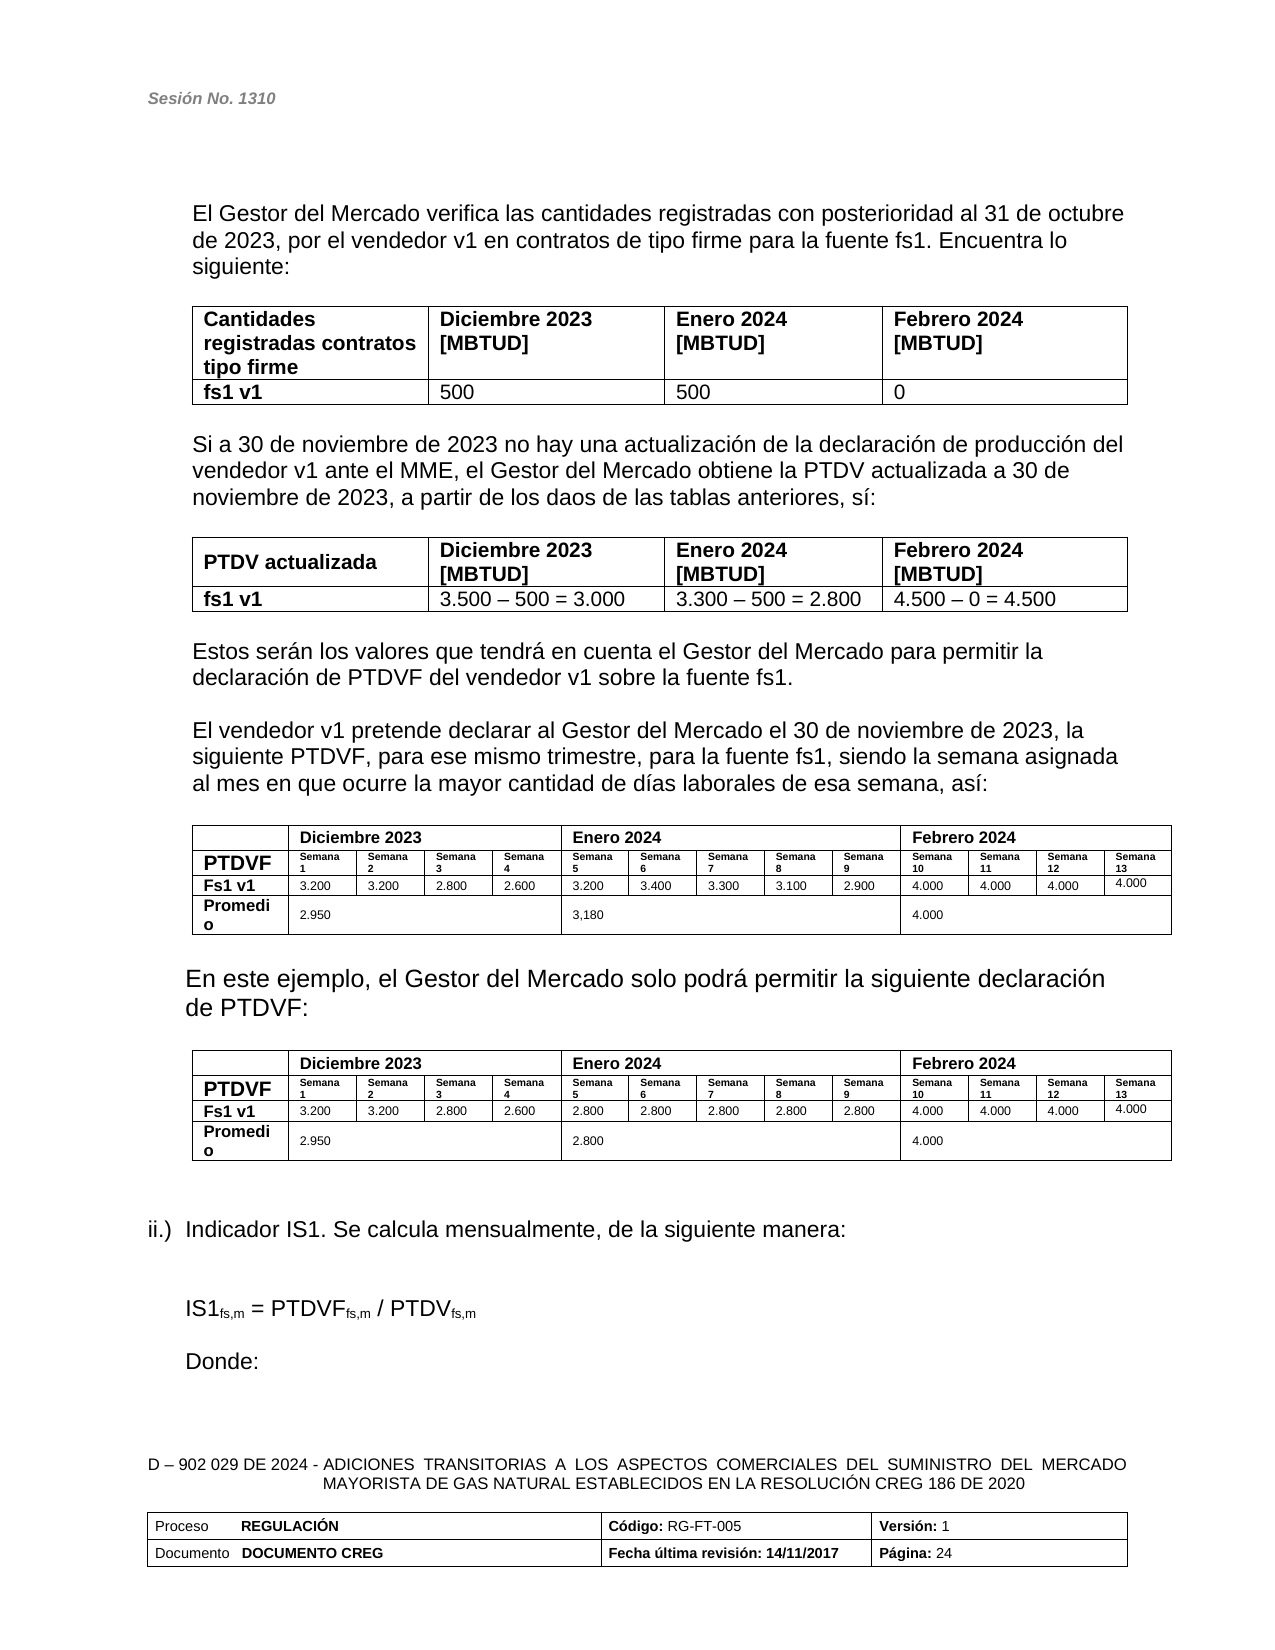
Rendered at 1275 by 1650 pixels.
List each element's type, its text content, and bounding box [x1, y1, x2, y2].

table_cell 4.000 [901, 896, 1171, 934]
list En este ejemplo, el Gestor del Mercado solo podrá permitir la siguiente declaración de PTDVF: [185, 964, 1127, 1022]
table_cell Semana 10 [901, 1076, 968, 1100]
table_cell 3.200 [357, 876, 424, 895]
table_cell 4.000 [1105, 876, 1171, 895]
table_cell Semana 13 [1105, 1076, 1171, 1100]
table_cell Semana 6 [629, 1076, 696, 1100]
table_cell 2.800 [697, 1101, 764, 1121]
table_cell 3.200 [562, 876, 628, 895]
table_header Enero 2024 [562, 1051, 900, 1075]
table_cell Semana 7 [697, 1076, 764, 1100]
table_cell Semana 13 [1105, 851, 1171, 875]
table_cell Semana 3 [425, 1076, 492, 1100]
table_header Diciembre 2023 [289, 1051, 561, 1075]
table_cell Semana 5 [562, 1076, 628, 1100]
table_cell Semana 3 [425, 851, 492, 875]
table_cell Semana 4 [493, 851, 561, 875]
table_cell Semana 11 [969, 851, 1036, 875]
table_header [193, 1051, 288, 1075]
table_cell Semana 1 [289, 851, 356, 875]
table_cell 3.200 [357, 1101, 424, 1121]
table_cell Semana 11 [969, 1076, 1036, 1100]
table_cell 500 [429, 380, 664, 404]
table_header Febrero 2024 [901, 826, 1171, 850]
table_cell Semana 5 [562, 851, 628, 875]
table_cell 500 [665, 380, 882, 404]
table_cell 4.000 [1105, 1101, 1171, 1121]
table_cell 3.400 [629, 876, 696, 895]
table_cell 4.000 [969, 876, 1036, 895]
list Si a 30 de noviembre de 2023 no hay una actualización de la declaración de producción del vendedor v1 ante el MME, el Gestor del Mercado obtiene la PTDV actualizada a 30 de noviembre de 2023, a partir de los daos de las tablas anteriores, sí: [192, 431, 1127, 510]
table_cell Semana 12 [1037, 1076, 1104, 1100]
table_cell Semana 8 [765, 1076, 832, 1100]
table_cell 2.800 [833, 1101, 900, 1121]
table_cell 2.800 [425, 1101, 492, 1121]
list Estos serán los valores que tendrá en cuenta el Gestor del Mercado para permitir la declaración de PTDVF del vendedor v1 sobre la fuente fs1. [192, 638, 1127, 691]
table_cell 2.600 [493, 876, 561, 895]
table_header Febrero 2024 [MBTUD] [883, 538, 1127, 586]
table_header Diciembre 2023 [MBTUD] [429, 538, 664, 586]
table_cell 2.800 [562, 1101, 628, 1121]
table_header PTDV actualizada [193, 538, 428, 586]
table_cell Semana 8 [765, 851, 832, 875]
table_cell 4.000 [1037, 876, 1104, 895]
table_cell Semana 4 [493, 1076, 561, 1100]
table_cell 3.300 – 500 = 2.800 [665, 587, 882, 611]
table_cell 3.200 [289, 1101, 356, 1121]
table_cell 3.100 [765, 876, 832, 895]
table_cell 2.900 [833, 876, 900, 895]
table_cell Semana 7 [697, 851, 764, 875]
table_header Cantidades registradas contratos tipo firme [193, 307, 428, 379]
table_cell 2.800 [629, 1101, 696, 1121]
table_header Enero 2024 [MBTUD] [665, 538, 882, 586]
table_cell Semana 6 [629, 851, 696, 875]
table_cell 4.000 [901, 1122, 1171, 1160]
table_cell 2.950 [289, 1122, 561, 1160]
table_cell Promedio [193, 896, 288, 934]
table_cell fs1 v1 [193, 380, 428, 404]
table_cell 4.500 – 0 = 4.500 [883, 587, 1127, 611]
table_header Enero 2024 [562, 826, 900, 850]
table_cell Semana 9 [833, 1076, 900, 1100]
table_cell Semana 2 [357, 851, 424, 875]
table_header Febrero 2024 [MBTUD] [883, 307, 1127, 379]
table_cell Semana 1 [289, 1076, 356, 1100]
table_header [193, 826, 288, 850]
list El vendedor v1 pretende declarar al Gestor del Mercado el 30 de noviembre de 2023, la siguiente PTDVF, para ese mismo trimestre, para la fuente fs1, siendo la semana asignada al mes en que ocurre la mayor cantidad de días laborales de esa semana, así: [192, 717, 1127, 796]
table_header Diciembre 2023 [MBTUD] [429, 307, 664, 379]
table_cell PTDVF [193, 1076, 288, 1100]
table_cell 3.500 – 500 = 3.000 [429, 587, 664, 611]
table_cell Semana 10 [901, 851, 968, 875]
table_cell 4.000 [1037, 1101, 1104, 1121]
table_cell 2.800 [765, 1101, 832, 1121]
table_cell 3,180 [562, 896, 900, 934]
table_cell 4.000 [969, 1101, 1036, 1121]
table_cell PTDVF [193, 851, 288, 875]
list Indicador IS1. Se calcula mensualmente, de la siguiente manera: [148, 1216, 1127, 1242]
table_cell 2.600 [493, 1101, 561, 1121]
table_cell Semana 9 [833, 851, 900, 875]
table_cell 2.800 [562, 1122, 900, 1160]
table_cell fs1 v1 [193, 587, 428, 611]
table_cell Promedio [193, 1122, 288, 1160]
table_cell 3.300 [697, 876, 764, 895]
text IS1fs,m = PTDVFfs,m / PTDVfs,m [148, 1295, 1127, 1322]
table_cell 2.950 [289, 896, 561, 934]
table_cell Semana 2 [357, 1076, 424, 1100]
table_cell 2.800 [425, 876, 492, 895]
table_cell 4.000 [901, 1101, 968, 1121]
table_cell 0 [883, 380, 1127, 404]
table_cell Semana 12 [1037, 851, 1104, 875]
list El Gestor del Mercado verifica las cantidades registradas con posterioridad al 31 de octubre de 2023, por el vendedor v1 en contratos de tipo firme para la fuente fs1. Encuentra lo siguiente: [192, 200, 1127, 279]
table_cell 3.200 [289, 876, 356, 895]
list Donde: [185, 1348, 1127, 1374]
table_cell Fs1 v1 [193, 1101, 288, 1121]
table_header Febrero 2024 [901, 1051, 1171, 1075]
table_cell 4.000 [901, 876, 968, 895]
table_header Enero 2024 [MBTUD] [665, 307, 882, 379]
table_cell Fs1 v1 [193, 876, 288, 895]
table_header Diciembre 2023 [289, 826, 561, 850]
